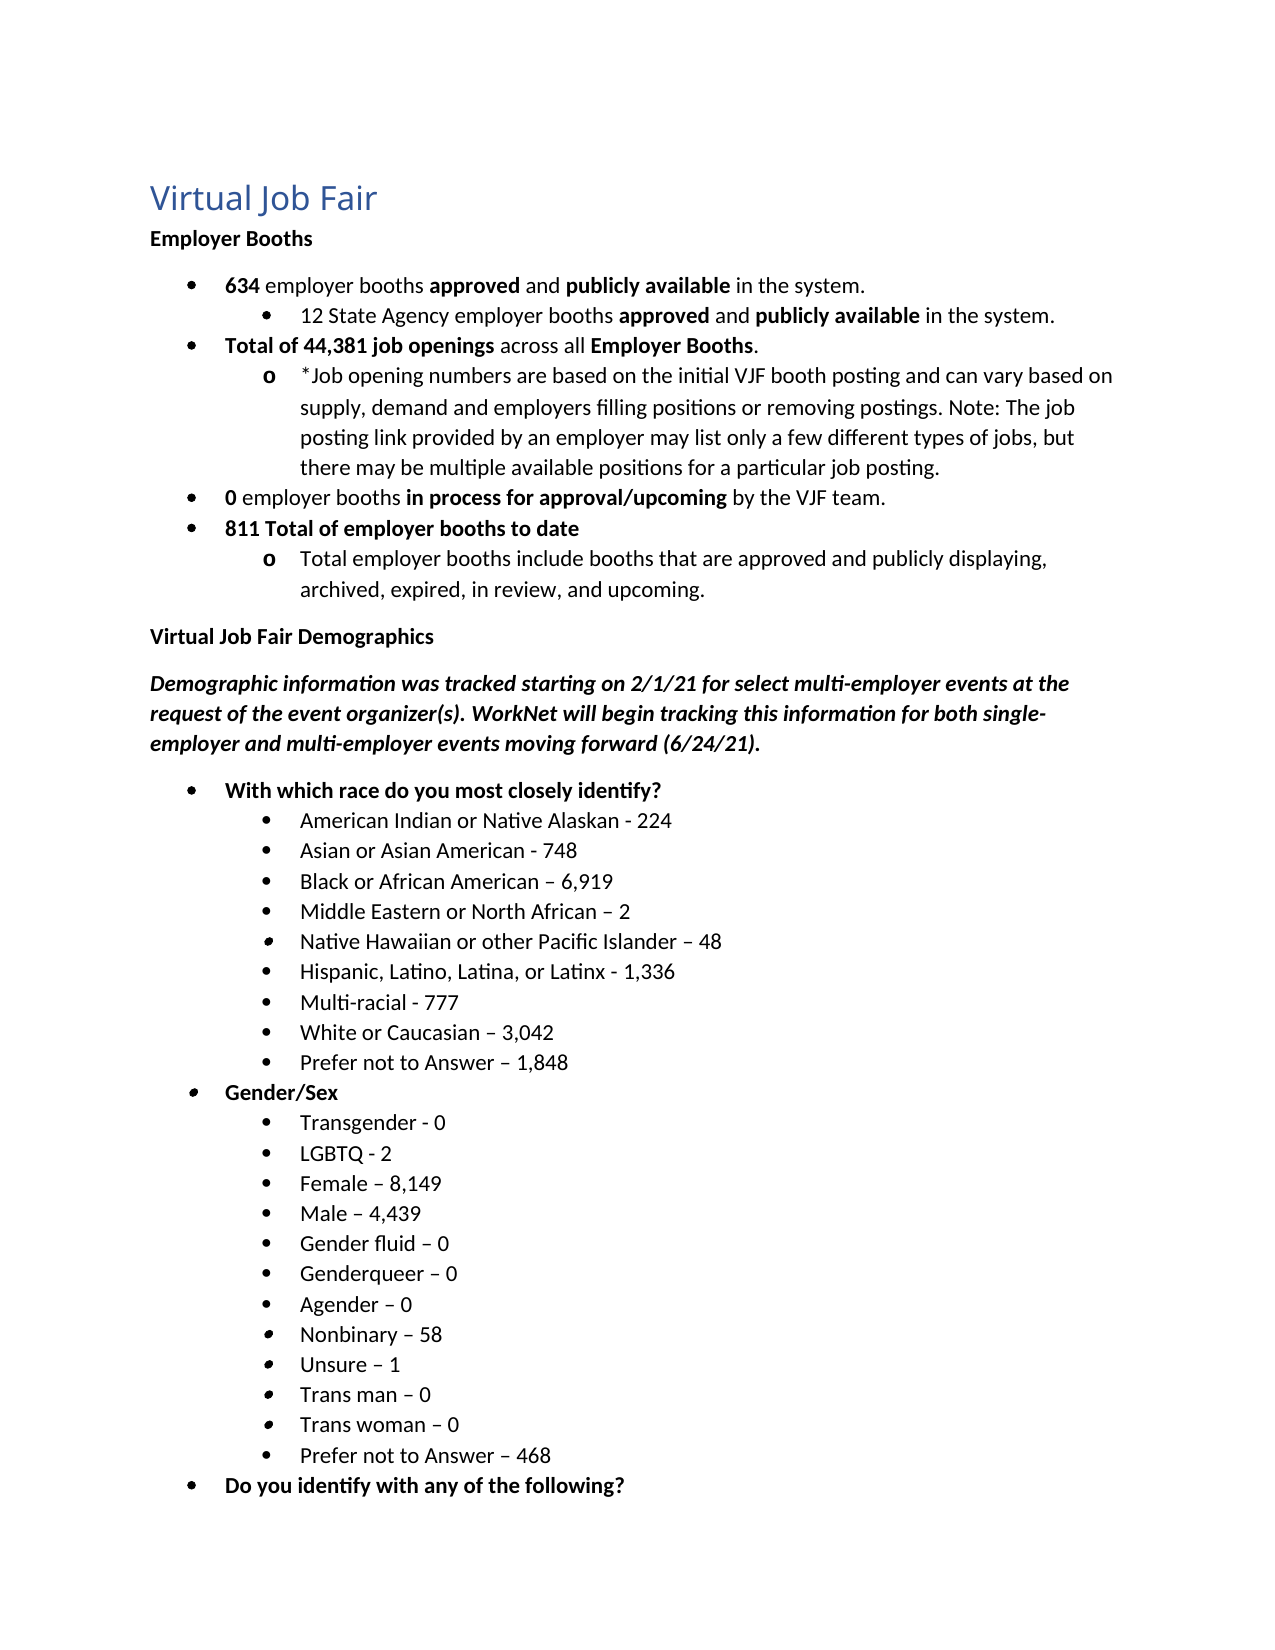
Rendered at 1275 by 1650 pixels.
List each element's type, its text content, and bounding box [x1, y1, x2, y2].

list Female – 8,149 [262, 1169, 1125, 1197]
text Demographic information was tracked starting on 2/1/21 for select multi-employer events at the request of the event organizer(s). WorkNet will begin tracking this information for both single-employer and multi-employer events moving forward (6/24/21). [150, 669, 1125, 757]
list Black or African American – 6,919 [262, 867, 1125, 895]
list With which race do you most closely identify? [187, 776, 1125, 804]
text Employer Booths [150, 224, 1125, 252]
subtitle Virtual Job Fair [150, 175, 1125, 220]
list Gender/Sex [187, 1078, 1125, 1106]
list Total employer booths include booths that are approved and publicly displaying, archived, expired, in review, and upcoming. [262, 544, 1125, 603]
list Gender fluid – 0 [262, 1229, 1125, 1257]
list Trans man – 0 [262, 1380, 1125, 1408]
list Agender – 0 [262, 1290, 1125, 1318]
list LGBTQ - 2 [262, 1139, 1125, 1167]
list Native Hawaiian or other Pacific Islander – 48 [262, 927, 1125, 955]
list Asian or Asian American - 748 [262, 837, 1125, 865]
list Total of 44,381 job openings across all Employer Booths. [187, 331, 1125, 359]
list Transgender - 0 [262, 1108, 1125, 1137]
list Multi-racial - 777 [262, 988, 1125, 1016]
list Prefer not to Answer – 1,848 [262, 1048, 1125, 1076]
list 12 State Agency employer booths approved and publicly available in the system. [262, 301, 1125, 329]
list 0 employer booths in process for approval/upcoming by the VJF team. [187, 483, 1125, 511]
list American Indian or Native Alaskan - 224 [262, 806, 1125, 834]
list Genderqueer – 0 [262, 1259, 1125, 1288]
list 634 employer booths approved and publicly available in the system. [187, 271, 1125, 299]
list White or Caucasian – 3,042 [262, 1018, 1125, 1046]
text Virtual Job Fair Demographics [150, 622, 1125, 650]
list *Job opening numbers are based on the initial VJF booth posting and can vary based on supply, demand and employers filling positions or removing postings. Note: The job posting link provided by an employer may list only a few different types of jobs, but there may be multiple available positions for a particular job posting. [262, 361, 1125, 481]
list Nonbinary – 58 [262, 1320, 1125, 1348]
list Hispanic, Latino, Latina, or Latinx - 1,336 [262, 957, 1125, 986]
list Do you identify with any of the following? [187, 1471, 1125, 1499]
list 811 Total of employer booths to date [187, 514, 1125, 542]
list Middle Eastern or North African – 2 [262, 897, 1125, 925]
list Male – 4,439 [262, 1199, 1125, 1227]
list Trans woman – 0 [262, 1411, 1125, 1439]
list Prefer not to Answer – 468 [262, 1441, 1125, 1469]
list Unsure – 1 [262, 1350, 1125, 1378]
